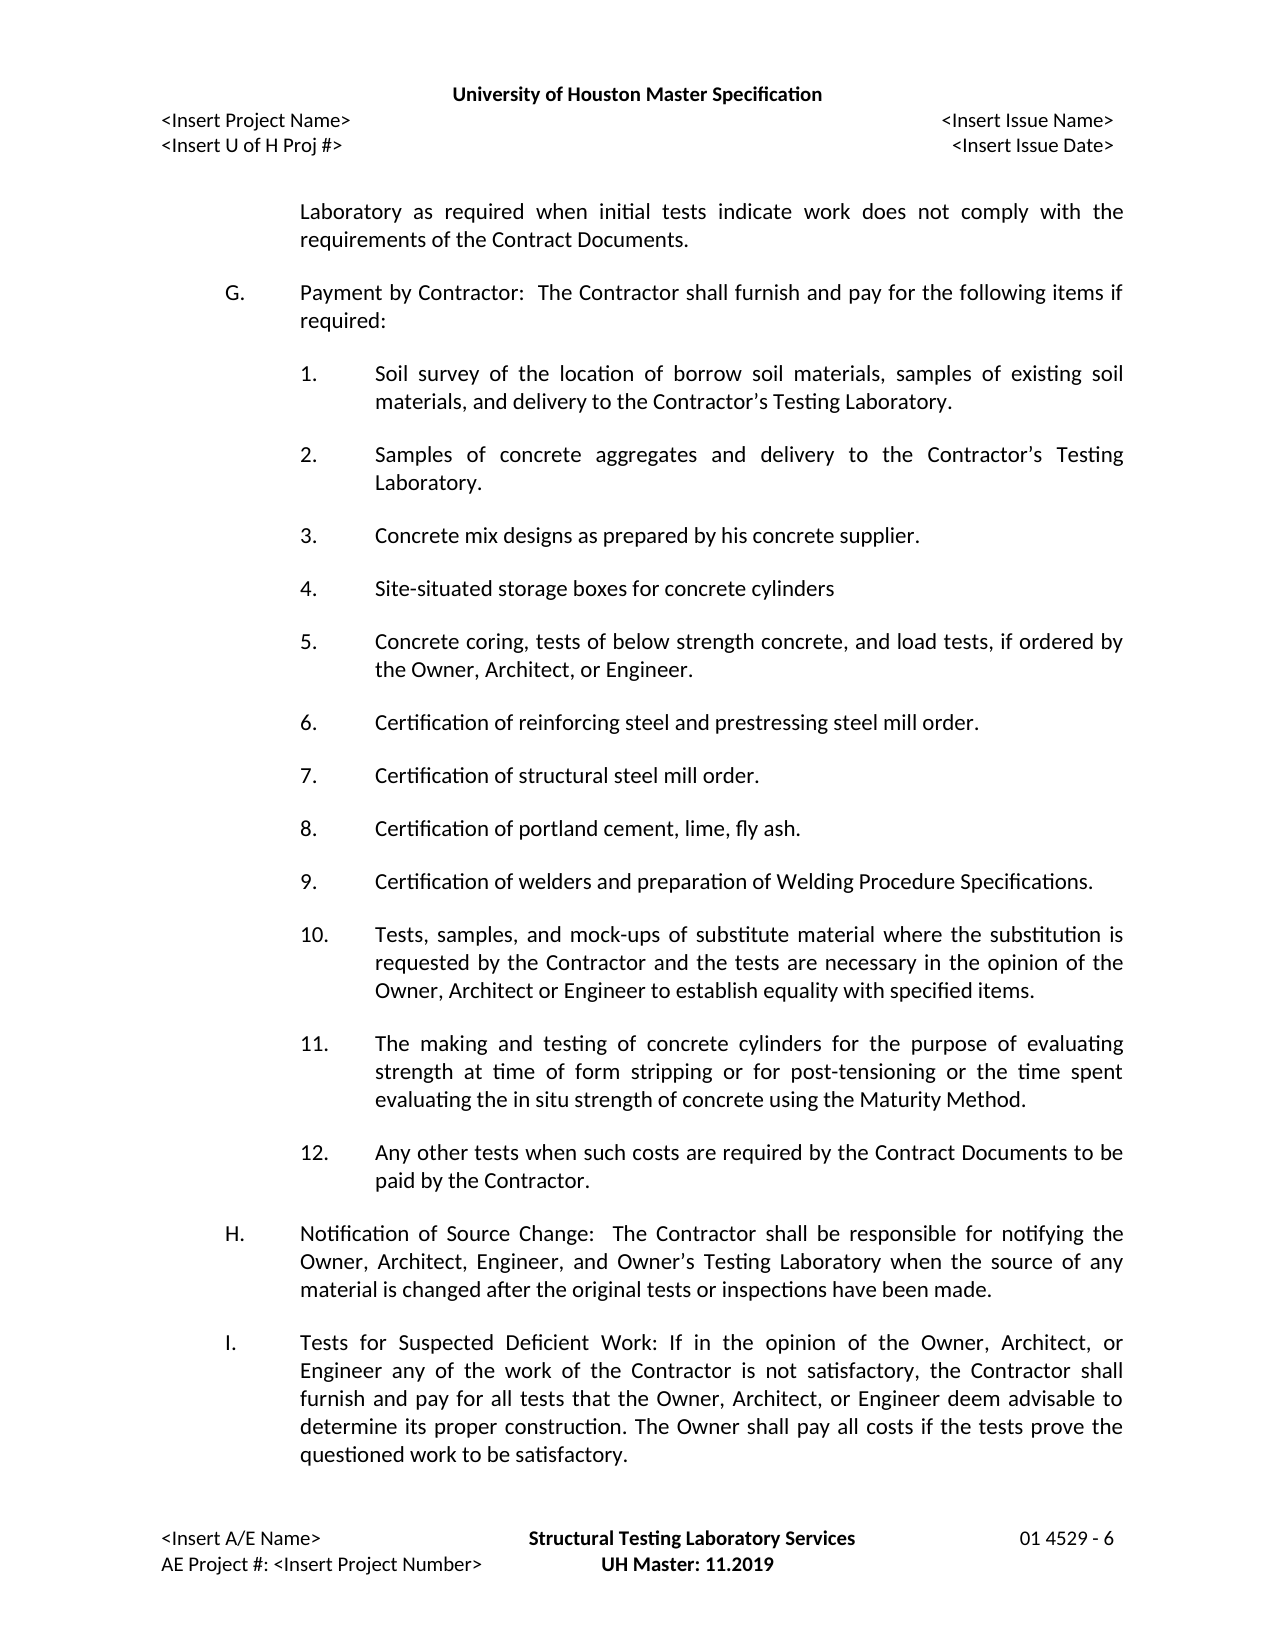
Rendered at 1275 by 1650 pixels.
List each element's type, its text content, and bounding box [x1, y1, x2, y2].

list Concrete coring, tests of below strength concrete, and load tests, if ordered by the Owner, Architect, or Engineer. [300, 627, 1125, 683]
list Tests for Suspected Deficient Work: If in the opinion of the Owner, Architect, or Engineer any of the work of the Contractor is not satisfactory, the Contractor shall furnish and pay for all tests that the Owner, Architect, or Engineer deem advisable to determine its proper construction. The Owner shall pay all costs if the tests prove the questioned work to be satisfactory. [225, 1328, 1125, 1468]
list Concrete mix designs as prepared by his concrete supplier. [300, 521, 1125, 549]
list Soil survey of the location of borrow soil materials, samples of existing soil materials, and delivery to the Contractor’s Testing Laboratory. [300, 359, 1125, 415]
list Payment by Contractor: The Contractor shall furnish and pay for the following items if required: [225, 278, 1125, 334]
list Notification of Source Change: The Contractor shall be responsible for notifying the Owner, Architect, Engineer, and Owner’s Testing Laboratory when the source of any material is changed after the original tests or inspections have been made. [225, 1219, 1125, 1303]
list Certification of portland cement, lime, fly ash. [300, 814, 1125, 842]
list Certification of structural steel mill order. [300, 761, 1125, 789]
list The making and testing of concrete cylinders for the purpose of evaluating strength at time of form stripping or for post-tensioning or the time spent evaluating the in situ strength of concrete using the Maturity Method. [300, 1029, 1125, 1113]
list Certification of welders and preparation of Welding Procedure Specifications. [300, 867, 1125, 895]
list Site-situated storage boxes for concrete cylinders [300, 574, 1125, 602]
list Certification of reinforcing steel and prestressing steel mill order. [300, 708, 1125, 736]
list Tests, samples, and mock-ups of substitute material where the substitution is requested by the Contractor and the tests are necessary in the opinion of the Owner, Architect or Engineer to establish equality with specified items. [300, 920, 1125, 1004]
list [225, 197, 1125, 253]
list Any other tests when such costs are required by the Contract Documents to be paid by the Contractor. [300, 1138, 1125, 1194]
list Samples of concrete aggregates and delivery to the Contractor’s Testing Laboratory. [300, 440, 1125, 496]
